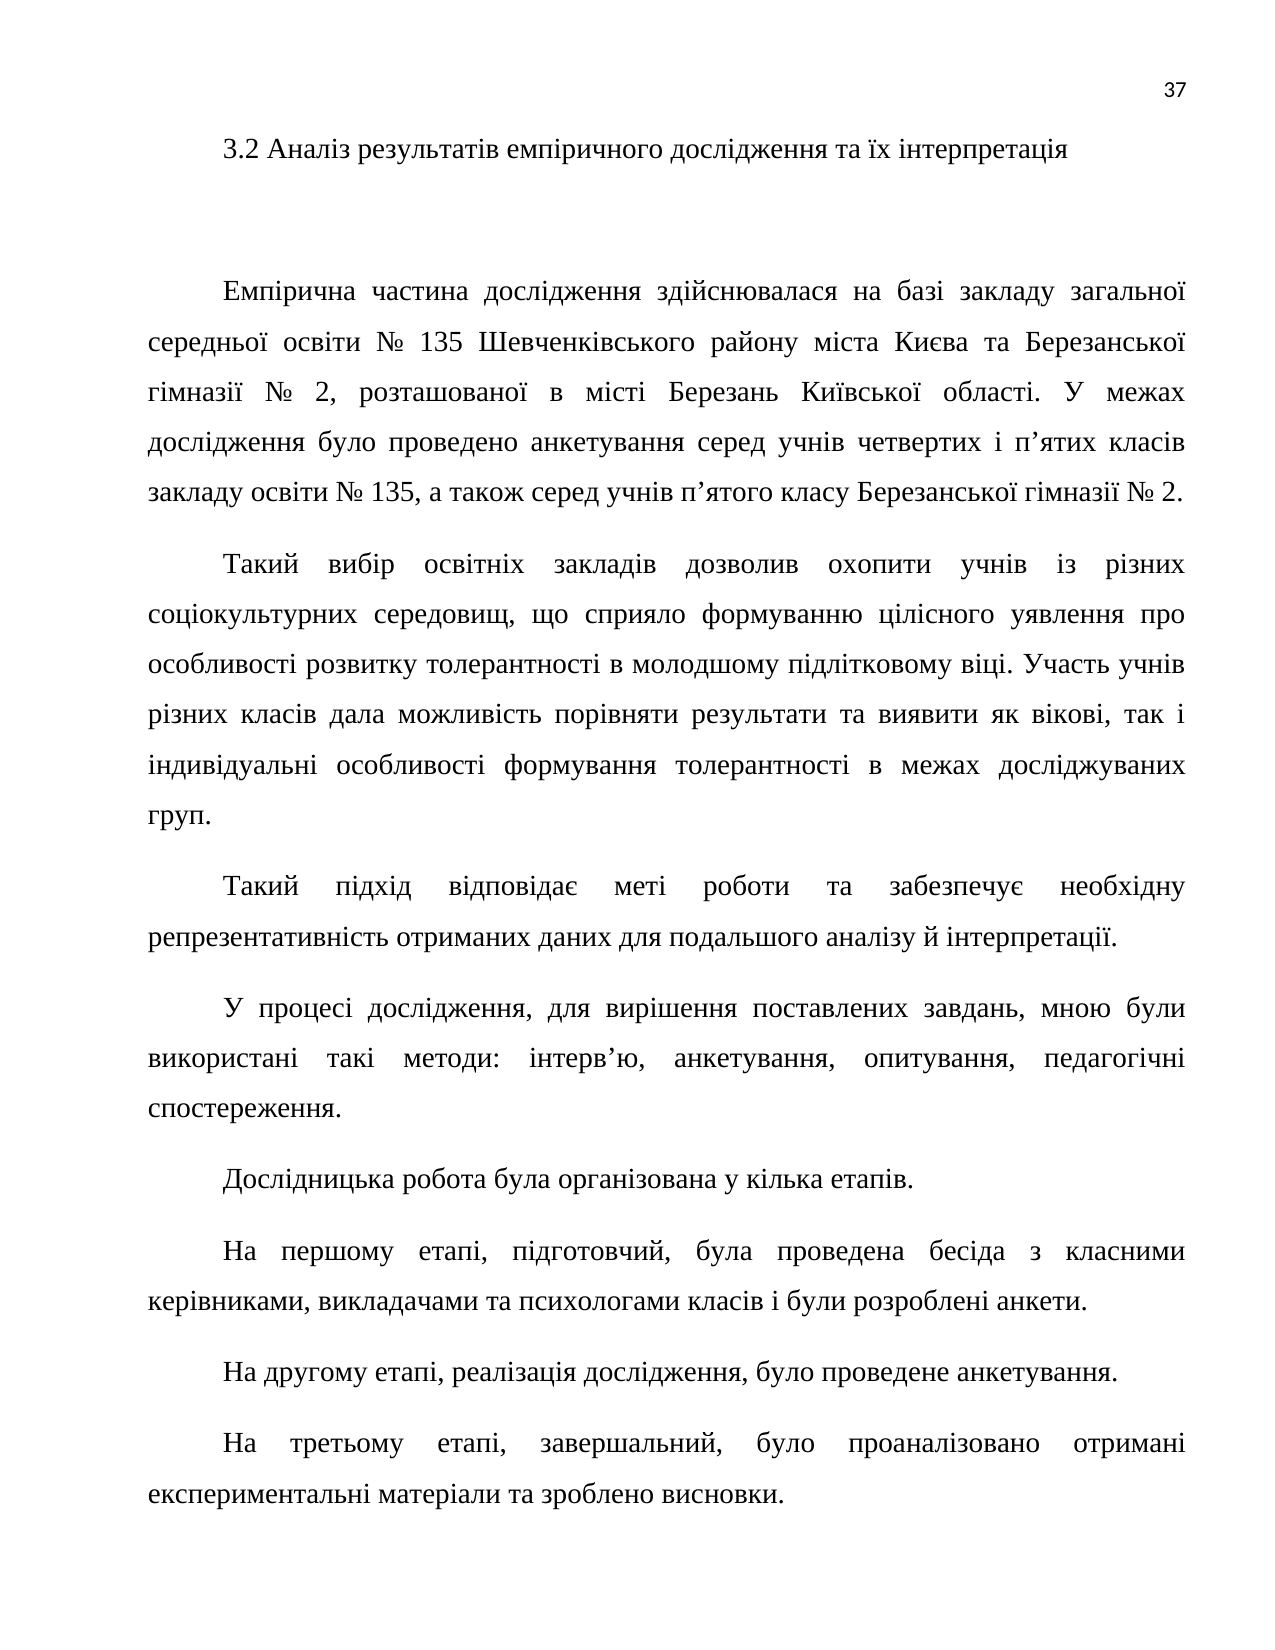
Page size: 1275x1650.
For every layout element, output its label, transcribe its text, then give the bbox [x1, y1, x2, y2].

text Дослідницька робота була організована у кілька етапів. [148, 1162, 1186, 1195]
text Емпірична частина дослідження здійснювалася на базі закладу загальної середньої освіти № 135 Шевченківського району міста Києва та Березанської гімназії № 2, розташованої в місті Березань Київської області. У межах дослідження було проведено анкетування серед учнів четвертих і п’ятих класів закладу освіти № 135, а також серед учнів п’ятого класу Березанської гімназії № 2. [148, 273, 1186, 508]
text Такий вибір освітніх закладів дозволив охопити учнів із різних соціокультурних середовищ, що сприяло формуванню цілісного уявлення про особливості розвитку толерантності в молодшому підлітковому віці. Участь учнів різних класів дала можливість порівняти результати та виявити як вікові, так і індивідуальні особливості формування толерантності в межах досліджуваних груп. [148, 546, 1186, 831]
text 3.2 Аналіз результатів емпіричного дослідження та їх інтерпретація [148, 131, 1186, 164]
text У процесі дослідження, для вирішення поставлених завдань, мною були використані такі методи: інтерв’ю, анкетування, опитування, педагогічні спостереження. [148, 990, 1186, 1124]
text На першому етапі, підготовчий, була проведена бесіда з класними керівниками, викладачами та психологами класів і були розроблені анкети. [148, 1233, 1186, 1317]
text На третьому етапі, завершальний, було проаналізовано отримані експериментальні матеріали та зроблено висновки. [148, 1425, 1186, 1509]
text Такий підхід відповідає меті роботи та забезпечує необхідну репрезентативність отриманих даних для подальшого аналізу й інтерпретації. [148, 868, 1186, 952]
text На другому етапі, реалізація дослідження, було проведене анкетування. [148, 1354, 1186, 1388]
